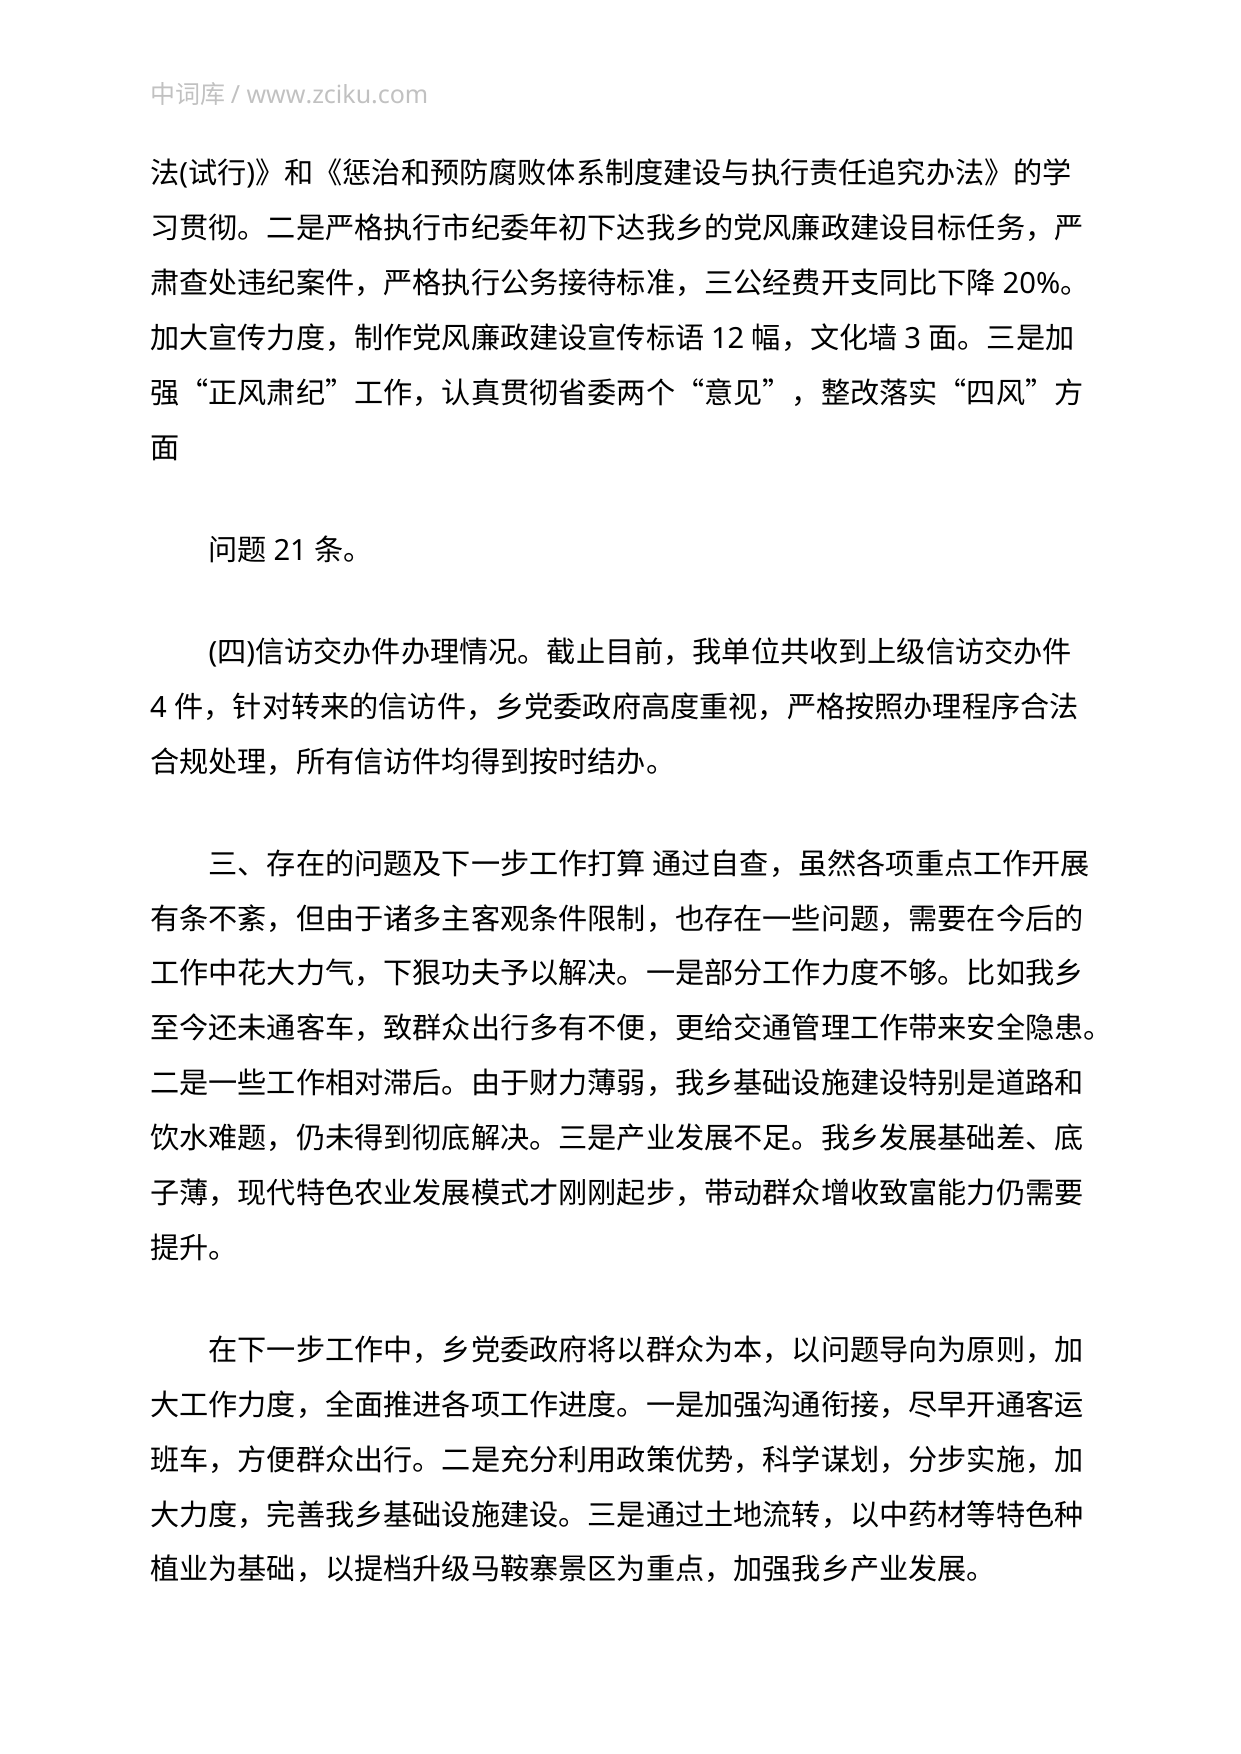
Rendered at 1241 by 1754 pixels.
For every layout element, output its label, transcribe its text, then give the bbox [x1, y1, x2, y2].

text 三、存在的问题及下一步工作打算 通过自查，虽然各项重点工作开展有条不紊，但由于诸多主客观条件限制，也存在一些问题，需要在今后的工作中花大力气，下狠功夫予以解决。一是部分工作力度不够。比如我乡至今还未通客车，致群众出行多有不便，更给交通管理工作带来安全隐患。二是一些工作相对滞后。由于财力薄弱，我乡基础设施建设特别是道路和饮水难题，仍未得到彻底解决。三是产业发展不足。我乡发展基础差、底子薄，现代特色农业发展模式才刚刚起步，带动群众增收致富能力仍需要提升。 [150, 840, 1090, 1267]
text (四)信访交办件办理情况。截止目前，我单位共收到上级信访交办件4 件，针对转来的信访件，乡党委政府高度重视，严格按照办理程序合法合规处理，所有信访件均得到按时结办。 [150, 628, 1090, 781]
text 问题 21 条。 [150, 527, 1090, 569]
text 在下一步工作中，乡党委政府将以群众为本，以问题导向为原则，加大工作力度，全面推进各项工作进度。一是加强沟通衔接，尽早开通客运班车，方便群众出行。二是充分利用政策优势，科学谋划，分步实施，加大力度，完善我乡基础设施建设。三是通过土地流转，以中药材等特色种植业为基础，以提档升级马鞍寨景区为重点，加强我乡产业发展。 [150, 1326, 1090, 1588]
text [150, 150, 1090, 467]
